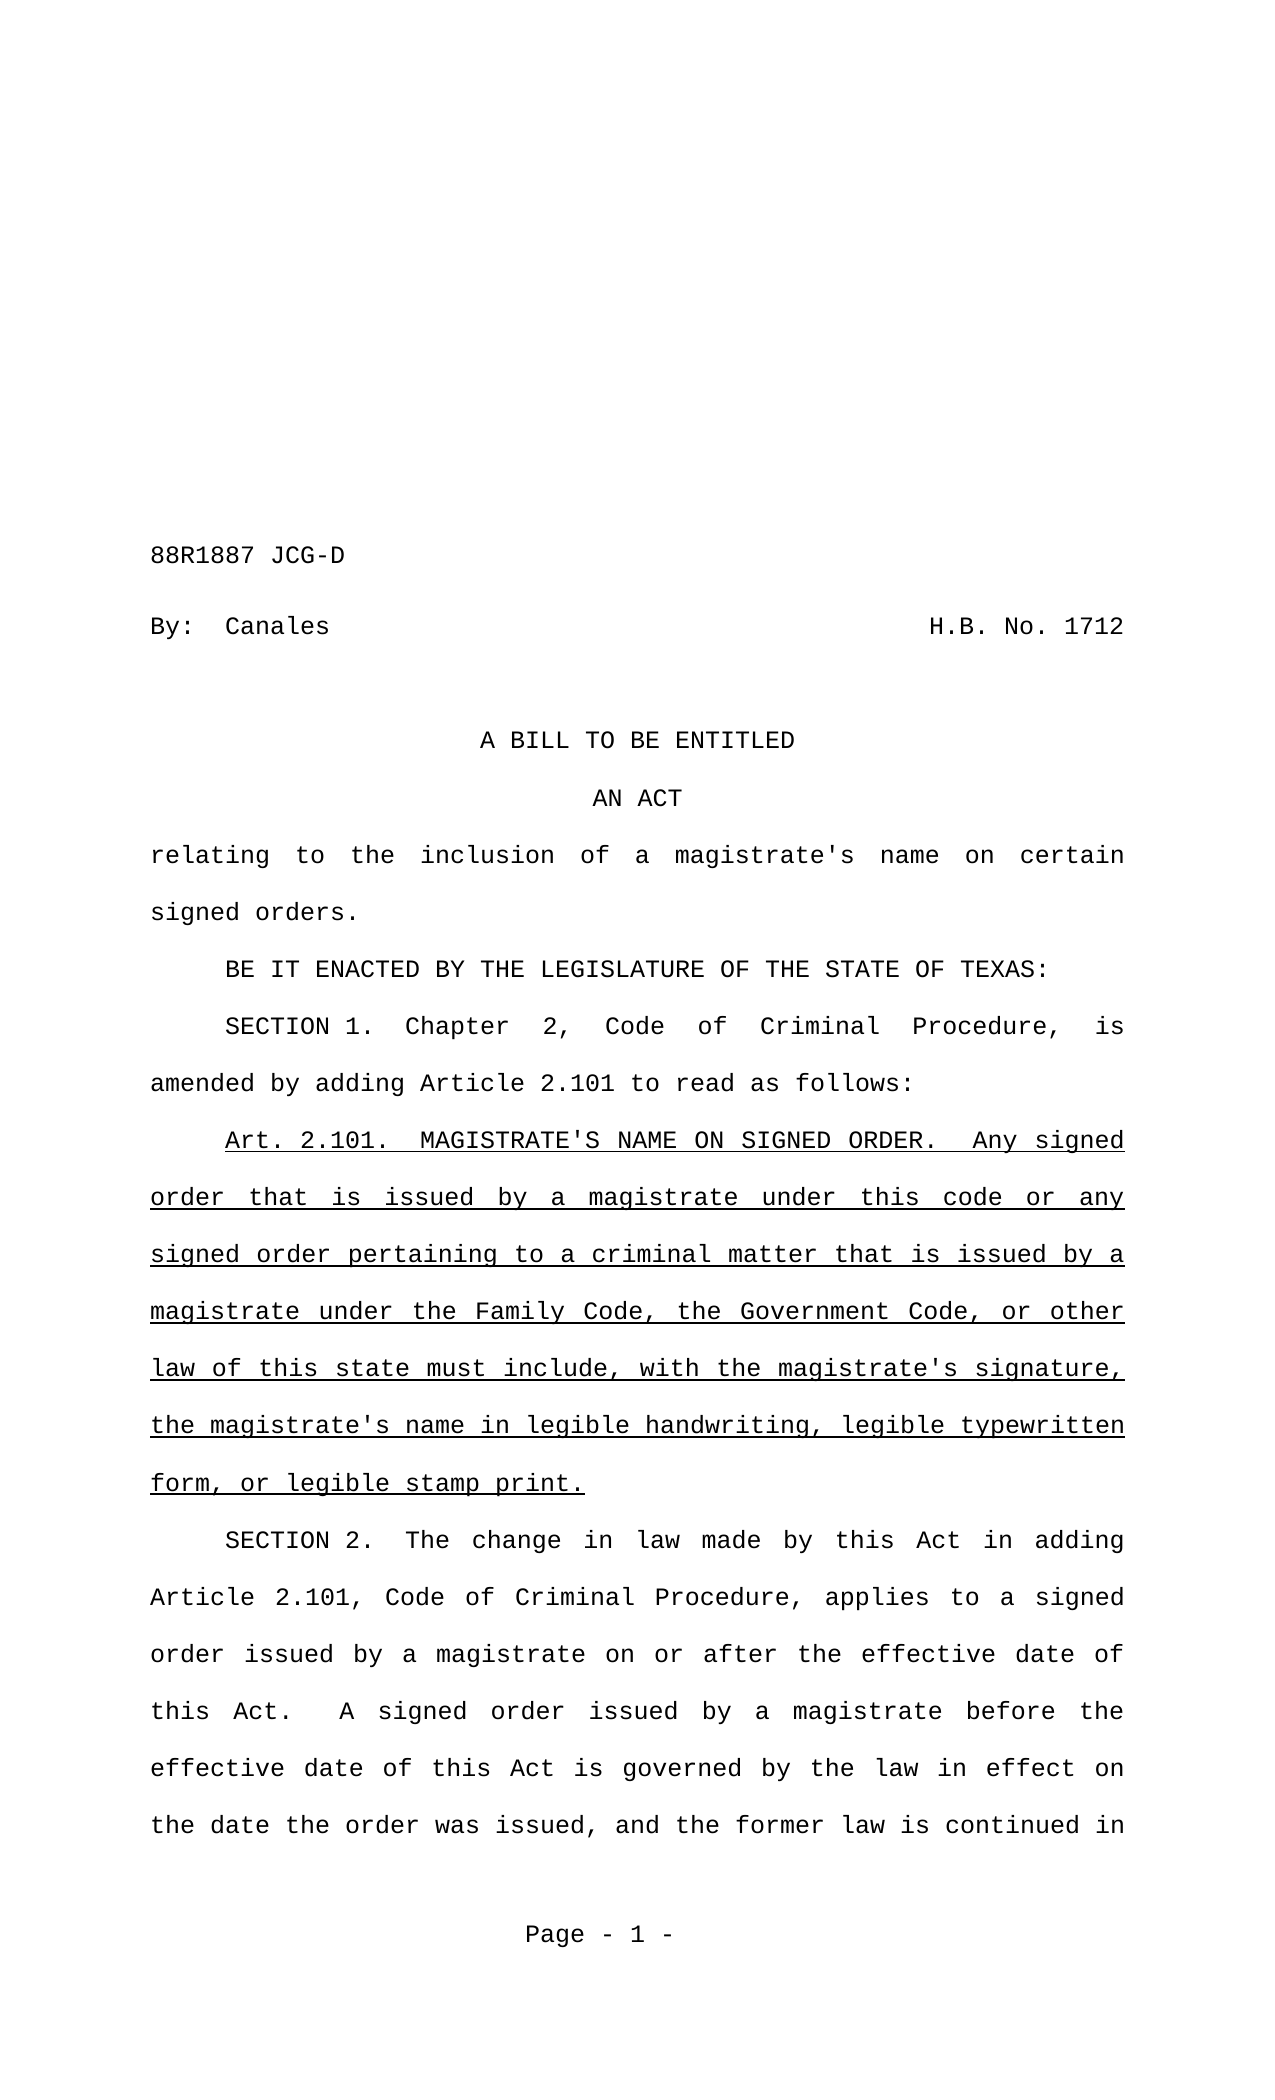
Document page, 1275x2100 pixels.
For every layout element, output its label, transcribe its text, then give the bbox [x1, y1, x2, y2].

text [150, 1527, 1125, 1841]
text relating to the inclusion of a magistrate's name on certain signed orders. [150, 842, 1125, 928]
text Art. 2.101. MAGISTRATE'S NAME ON SIGNED ORDER. Any signed order that is issued by a magistrate under this code or any signed order pertaining to a criminal matter that is issued by a magistrate under the Family Code, the Government Code, or other law of this state must include, with the magistrate's signature, the magistrate's name in legible handwriting, legible typewritten form, or legible stamp print. [150, 1127, 1125, 1208]
text By: Canales H.B. No. 1712 [150, 614, 1125, 642]
text Art. 2.101. MAGISTRATE'S NAME ON SIGNED ORDER. Any signed order that is issued by a magistrate under this code or any signed order pertaining to a criminal matter that is issued by a magistrate under the Family Code, the Government Code, or other law of this state must include, with the magistrate's signature, the magistrate's name in legible handwriting, legible typewritten form, or legible stamp print. [150, 1324, 1125, 1379]
text Art. 2.101. MAGISTRATE'S NAME ON SIGNED ORDER. Any signed order that is issued by a magistrate under this code or any signed order pertaining to a criminal matter that is issued by a magistrate under the Family Code, the Government Code, or other law of this state must include, with the magistrate's signature, the magistrate's name in legible handwriting, legible typewritten form, or legible stamp print. [150, 1438, 1125, 1498]
text AN ACT [150, 785, 1125, 813]
text 88R1887 JCG-D [150, 542, 1125, 571]
text A BILL TO BE ENTITLED [150, 728, 1125, 756]
text Art. 2.101. MAGISTRATE'S NAME ON SIGNED ORDER. Any signed order that is issued by a magistrate under this code or any signed order pertaining to a criminal matter that is issued by a magistrate under the Family Code, the Government Code, or other law of this state must include, with the magistrate's signature, the magistrate's name in legible handwriting, legible typewritten form, or legible stamp print. [150, 1381, 1125, 1436]
text BE IT ENACTED BY THE LEGISLATURE OF THE STATE OF TEXAS: [150, 956, 1125, 985]
text Art. 2.101. MAGISTRATE'S NAME ON SIGNED ORDER. Any signed order that is issued by a magistrate under this code or any signed order pertaining to a criminal matter that is issued by a magistrate under the Family Code, the Government Code, or other law of this state must include, with the magistrate's signature, the magistrate's name in legible handwriting, legible typewritten form, or legible stamp print. [150, 1210, 1125, 1265]
text SECTION 1. Chapter 2, Code of Criminal Procedure, is amended by adding Article 2.101 to read as follows: [150, 1013, 1125, 1099]
text Art. 2.101. MAGISTRATE'S NAME ON SIGNED ORDER. Any signed order that is issued by a magistrate under this code or any signed order pertaining to a criminal matter that is issued by a magistrate under the Family Code, the Government Code, or other law of this state must include, with the magistrate's signature, the magistrate's name in legible handwriting, legible typewritten form, or legible stamp print. [150, 1267, 1125, 1322]
